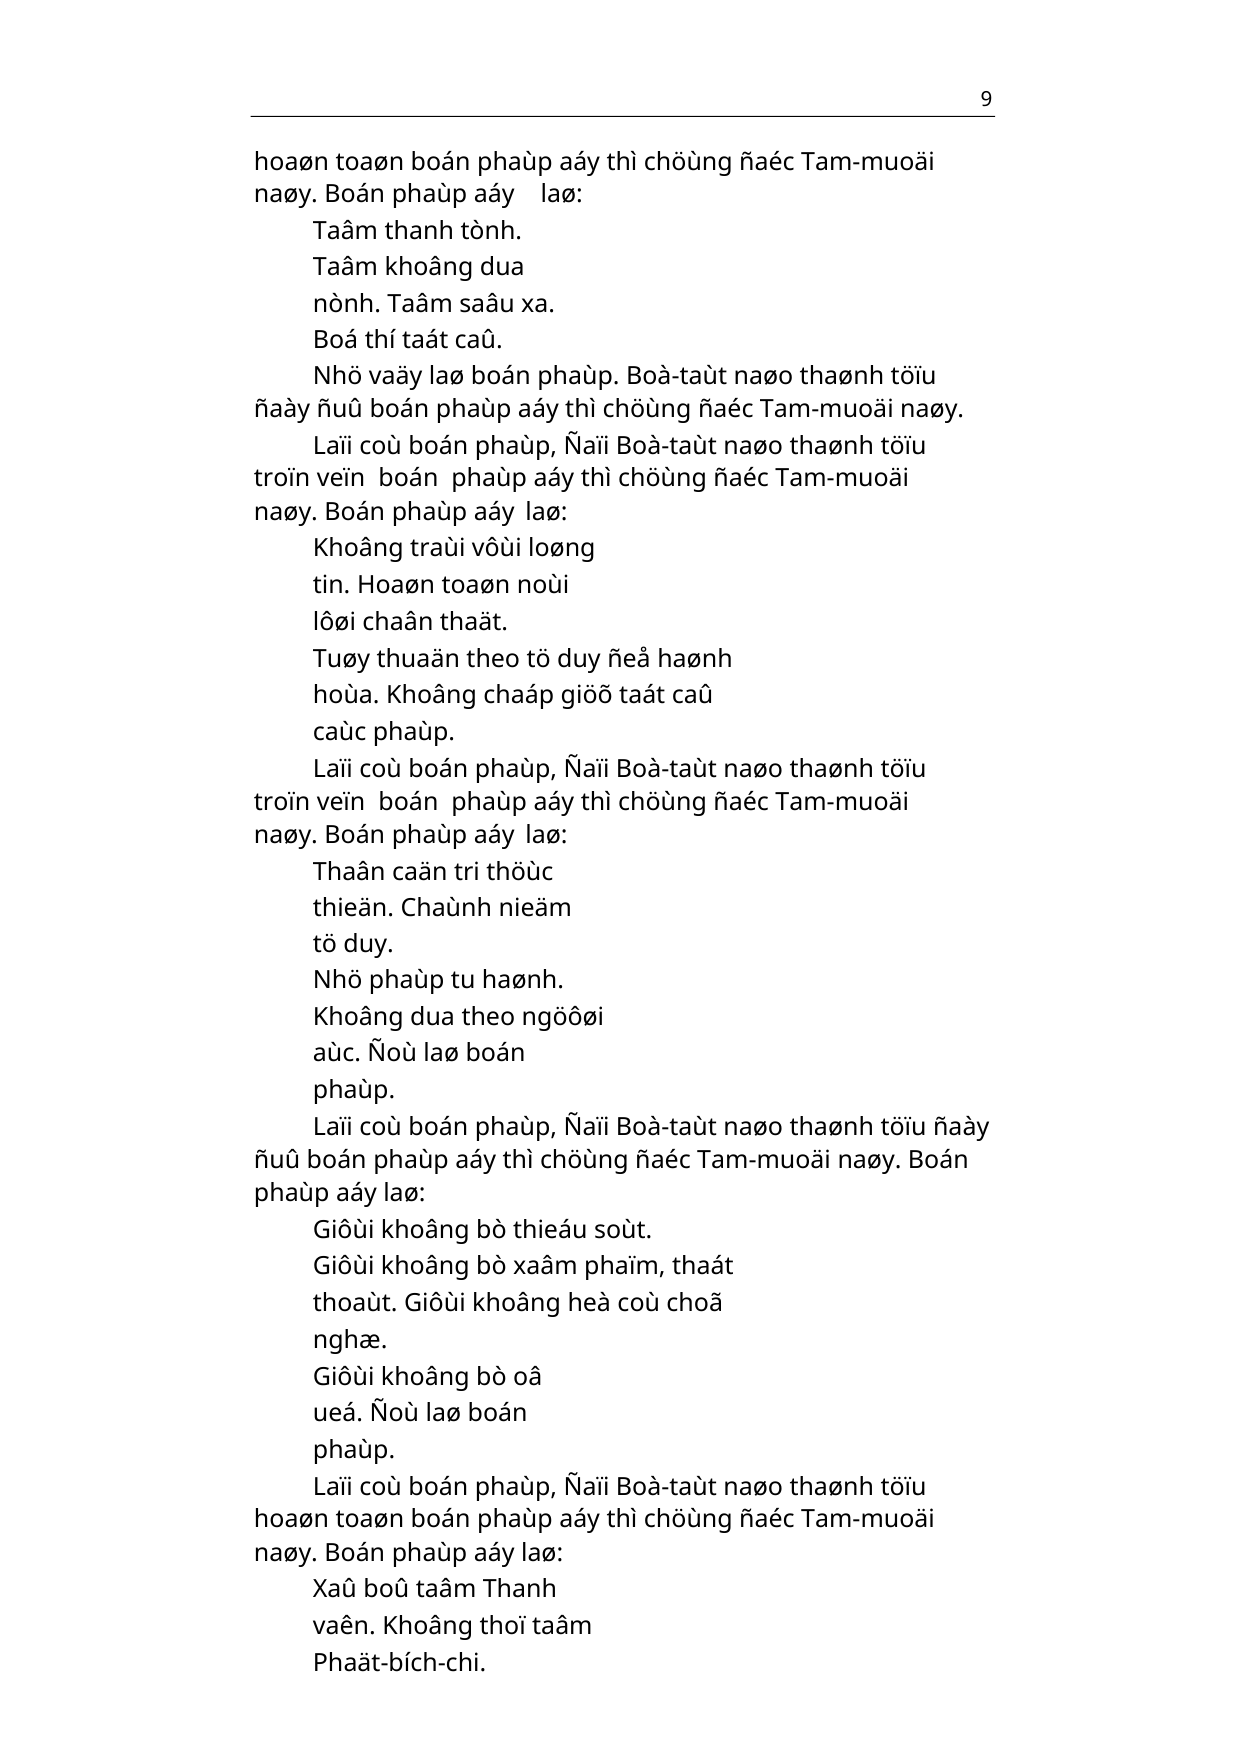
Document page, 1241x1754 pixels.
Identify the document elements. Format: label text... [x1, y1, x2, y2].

text Giôùi khoâng bò xaâm phaïm, thaát thoaùt. Giôùi khoâng heà coù choã nghæ. [313, 1248, 734, 1355]
text Nhö phaùp tu haønh. [313, 962, 1065, 996]
text Khoâng traùi vôùi loøng tin. Hoaøn toaøn noùi lôøi chaân thaät. [313, 530, 610, 637]
text Laïi coù boán phaùp, Ñaïi Boà-taùt naøo thaønh töïu ñaày ñuû boán phaùp aáy thì chöùng ñaéc Tam-muoäi naøy. Boán phaùp aáy laø: [254, 1109, 993, 1209]
text Giôùi khoâng bò thieáu soùt. [313, 1211, 1065, 1245]
text Nhö vaäy laø boán phaùp. Boà-taùt naøo thaønh töïu ñaày ñuû boán phaùp aáy thì chöùng ñaéc Tam-muoäi naøy. [254, 358, 993, 425]
text 9 [175, 84, 992, 112]
text hoaøn toaøn boán phaùp aáy thì chöùng ñaéc Tam-muoäi naøy. Boán phaùp aáy laø: [254, 143, 970, 210]
text Taâm khoâng dua nònh. Taâm saâu xa. [313, 249, 580, 320]
text Khoâng dua theo ngöôøi aùc. Ñoù laø boán phaùp. [313, 998, 610, 1106]
text Boá thí taát caû. [313, 323, 1065, 355]
text Tuøy thuaän theo tö duy ñeå haønh hoùa. Khoâng chaáp giöõ taát caû caùc phaùp. [313, 640, 734, 748]
text Laïi coù boán phaùp, Ñaïi Boà-taùt naøo thaønh töïu hoaøn toaøn boán phaùp aáy thì chöùng ñaéc Tam-muoäi naøy. Boán phaùp aáy laø: [254, 1468, 993, 1569]
text Giôùi khoâng bò oâ ueá. Ñoù laø boán phaùp. [313, 1358, 544, 1466]
text Xaû boû taâm Thanh vaên. Khoâng thoï taâm Phaät-bích-chi. [313, 1571, 627, 1678]
text Taâm thanh tònh. [313, 212, 1065, 247]
text Thaân caän tri thöùc thieän. Chaùnh nieäm tö duy. [313, 853, 580, 959]
text Laïi coù boán phaùp, Ñaïi Boà-taùt naøo thaønh töïu troïn veïn boán phaùp aáy thì chöùng ñaéc Tam-muoäi naøy. Boán phaùp aáy laø: [254, 427, 970, 528]
text Laïi coù boán phaùp, Ñaïi Boà-taùt naøo thaønh töïu troïn veïn boán phaùp aáy thì chöùng ñaéc Tam-muoäi naøy. Boán phaùp aáy laø: [254, 751, 970, 851]
